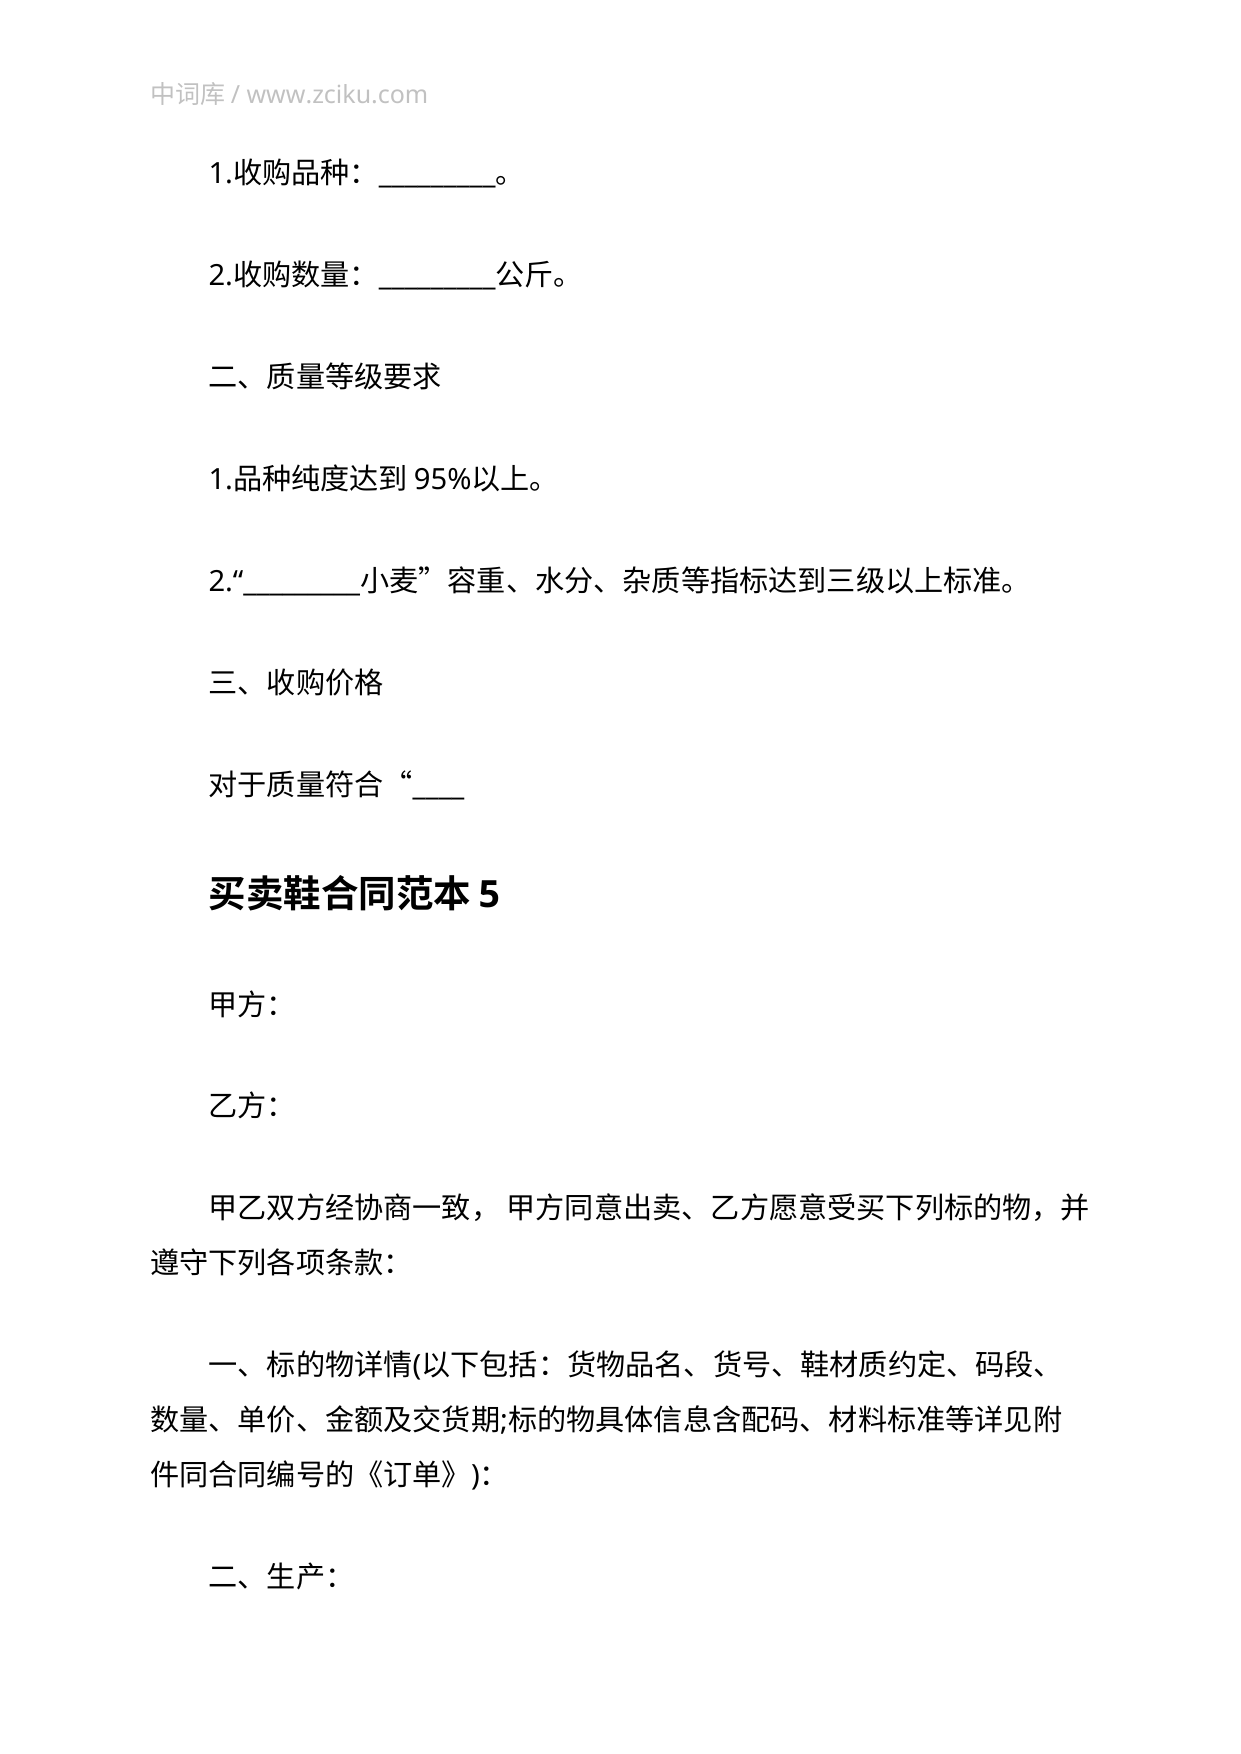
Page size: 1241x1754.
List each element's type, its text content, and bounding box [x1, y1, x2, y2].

text 二、生产： [150, 1553, 1090, 1596]
text 买卖鞋合同范本5 [150, 863, 1090, 918]
text 1.品种纯度达到95%以上。 [150, 456, 1090, 498]
text 一、标的物详情(以下包括：货物品名、货号、鞋材质约定、码段、数量、单价、金额及交货期;标的物具体信息含配码、材料标准等详见附件同合同编号的《订单》)： [150, 1341, 1090, 1494]
text 甲方： [150, 981, 1090, 1023]
text 1.收购品种：_________。 [150, 150, 1090, 192]
text 甲乙双方经协商一致， 甲方同意出卖、乙方愿意受买下列标的物，并遵守下列各项条款： [150, 1184, 1090, 1282]
text 二、质量等级要求 [150, 354, 1090, 396]
text 2.收购数量：_________公斤。 [150, 252, 1090, 294]
text 2.“_________小麦”容重、水分、杂质等指标达到三级以上标准。 [150, 558, 1090, 600]
text 对于质量符合“____ [150, 761, 1090, 804]
text 乙方： [150, 1083, 1090, 1125]
text 三、收购价格 [150, 660, 1090, 702]
